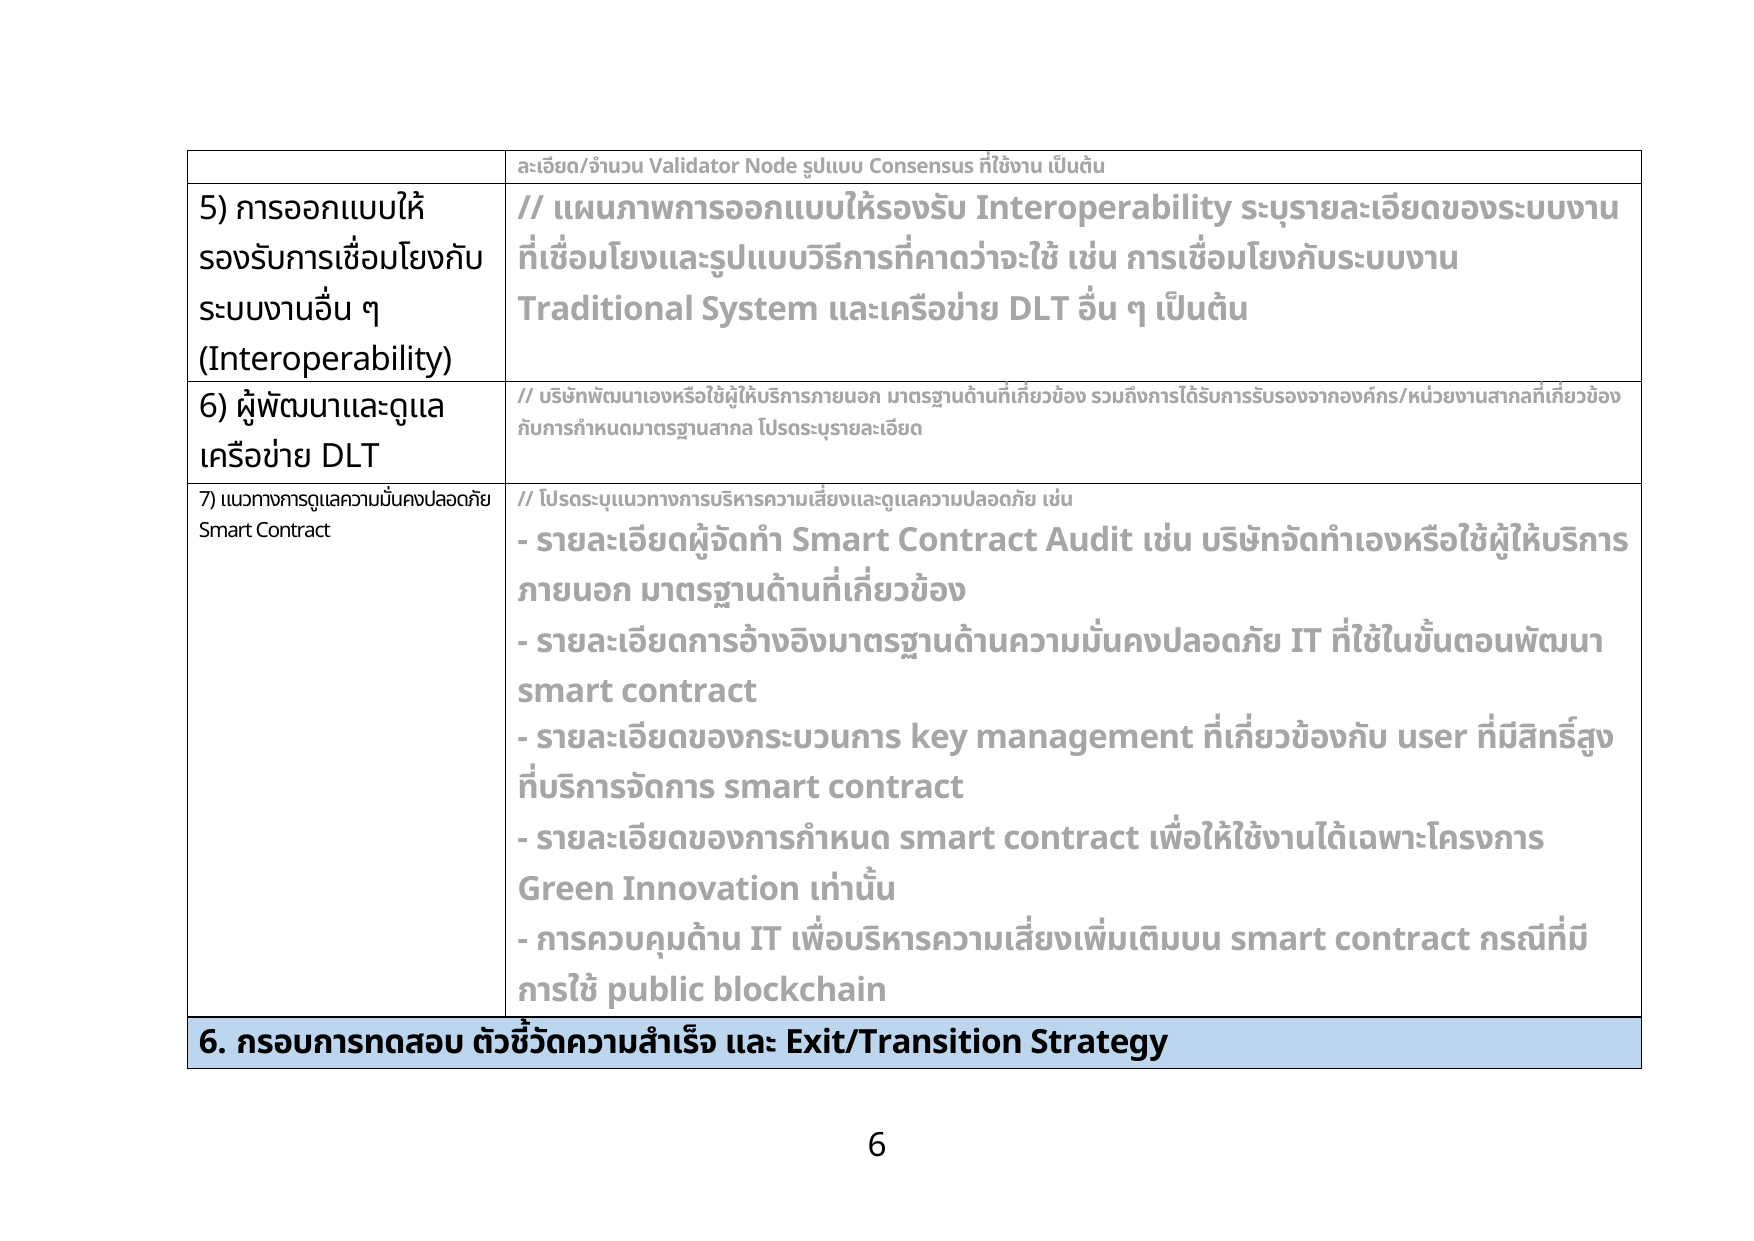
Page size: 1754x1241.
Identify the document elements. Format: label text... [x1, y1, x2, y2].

table_cell // บริษัทพัฒนาเองหรือใช้ผู้ให้บริการภายนอก มาตรฐานด้านที่เกี่ยวข้อง รวมถึงการได้รับการรับรองจากองค์กร/หน่วยงานสากลที่เกี่ยวข้องกับการกำหนดมาตรฐานสากล โปรดระบุรายละเอียด [506, 382, 1641, 483]
table_cell 7) แนวทางการดูแลความมั่นคงปลอดภัย Smart Contract [188, 484, 505, 1016]
table_cell 6) ผู้พัฒนาและดูแลเครือข่าย DLT [188, 382, 505, 483]
table_cell 5) การออกแบบให้รองรับการเชื่อมโยงกับระบบงานอื่น ๆ (Interoperability) [188, 184, 505, 381]
table_cell กรอบการทดสอบ ตัวชี้วัดความสำเร็จ และ Exit/Transition Strategy [188, 1018, 1641, 1068]
table_cell // โปรดระบุแนวทางการบริหารความเสี่ยงและดูแลความปลอดภัย เช่น - รายละเอียดผู้จัดทำ Smart Contract Audit เช่น บริษัทจัดทำเองหรือใช้ผู้ให้บริการภายนอก มาตรฐานด้านที่เกี่ยวข้อง - รายละเอียดการอ้างอิงมาตรฐานด้านความมั่นคงปลอดภัย IT ที่ใช้ในขั้นตอนพัฒนา smart contract - รายละเอียดของกระบวนการ key management ที่เกี่ยวข้องกับ user ที่มีสิทธิ์สูงที่บริการจัดการ smart contract - รายละเอียดของการกำหนด smart contract เพื่อให้ใช้งานได้เฉพาะโครงการ Green Innovation เท่านั้น - การควบคุมด้าน IT เพื่อบริหารความเสี่ยงเพิ่มเติมบน smart contract กรณีที่มีการใช้ public blockchain [506, 484, 1641, 1016]
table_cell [188, 151, 505, 183]
table_cell // แผนภาพการออกแบบให้รองรับ Interoperability ระบุรายละเอียดของระบบงานที่เชื่อมโยงและรูปแบบวิธีการที่คาดว่าจะใช้ เช่น การเชื่อมโยงกับระบบงาน Traditional System และเครือข่าย DLT อื่น ๆ เป็นต้น [506, 184, 1641, 381]
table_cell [506, 151, 1641, 183]
